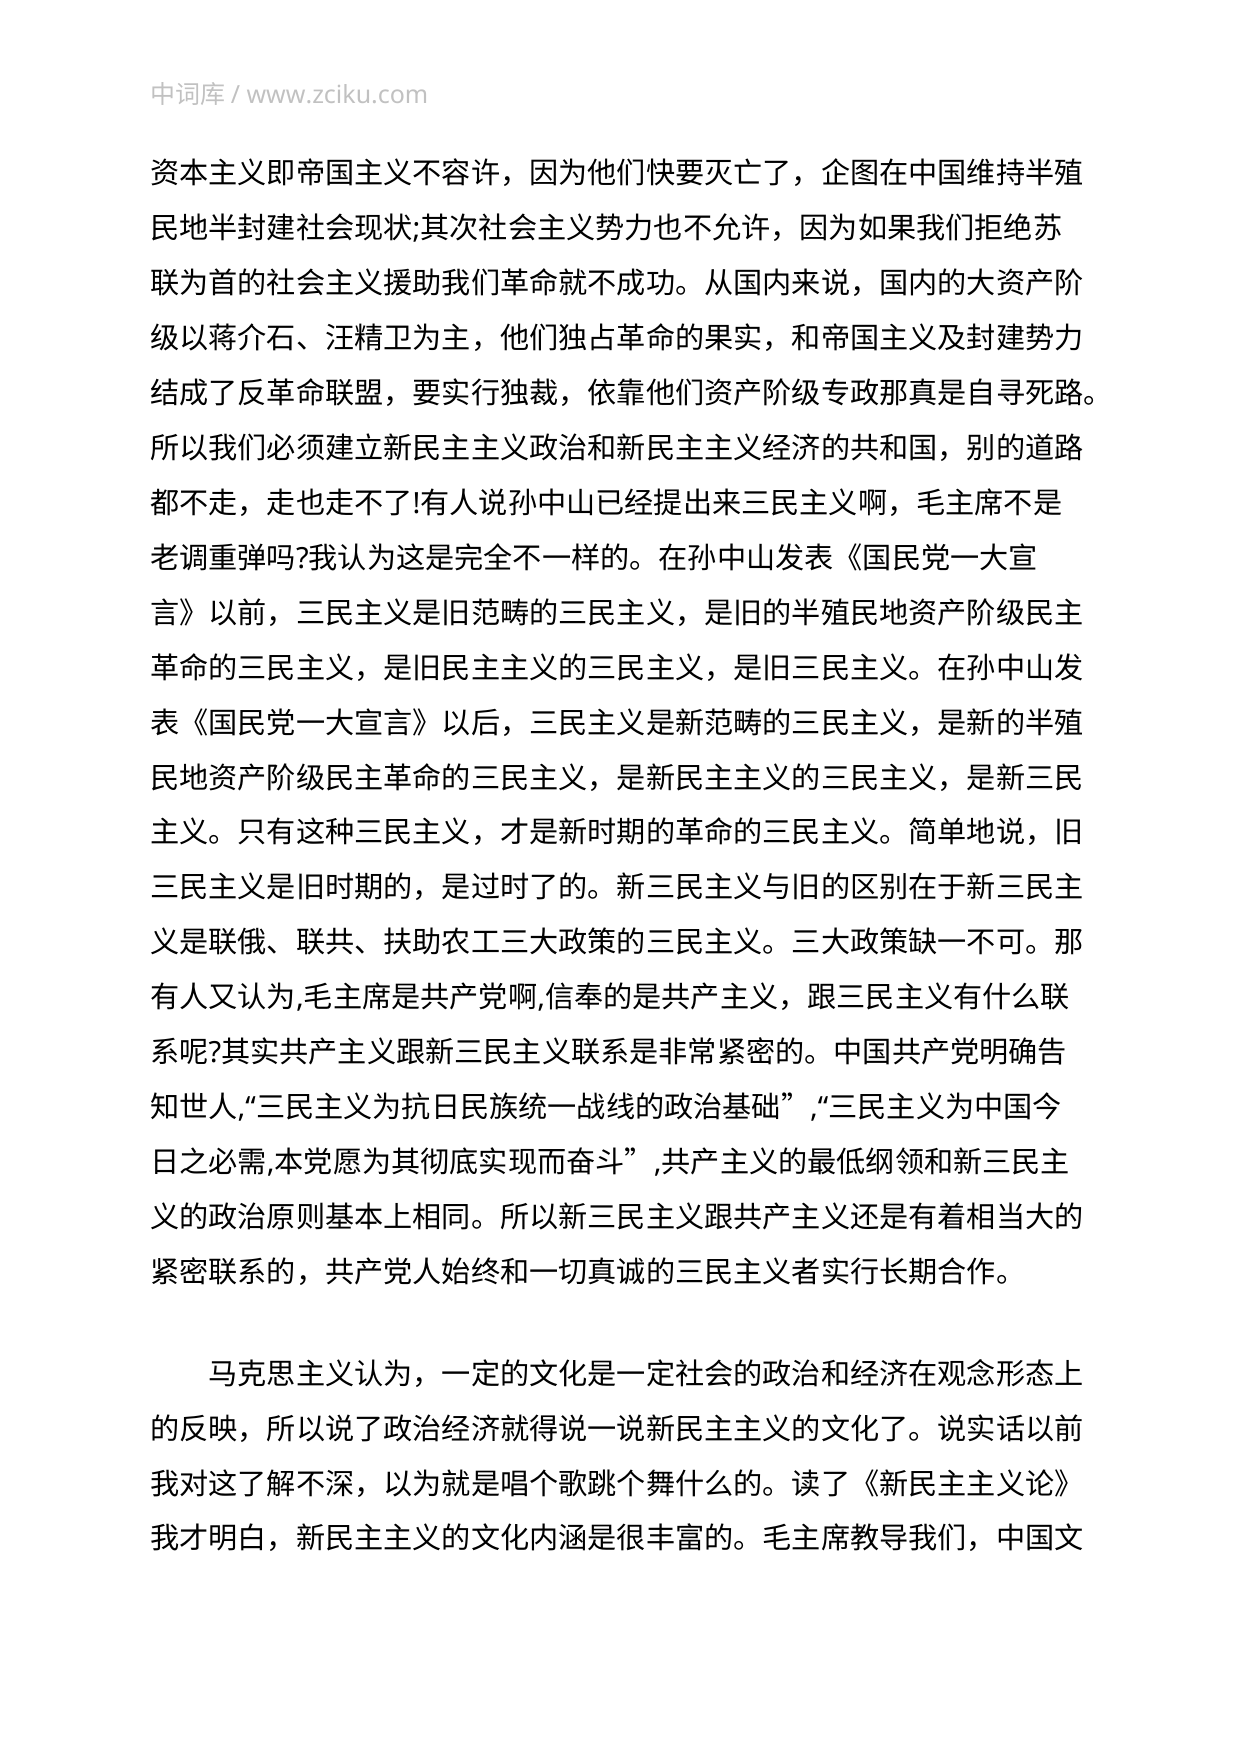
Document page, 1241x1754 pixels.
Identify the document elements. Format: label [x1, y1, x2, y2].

text [150, 150, 1090, 1291]
text [150, 1350, 1090, 1557]
